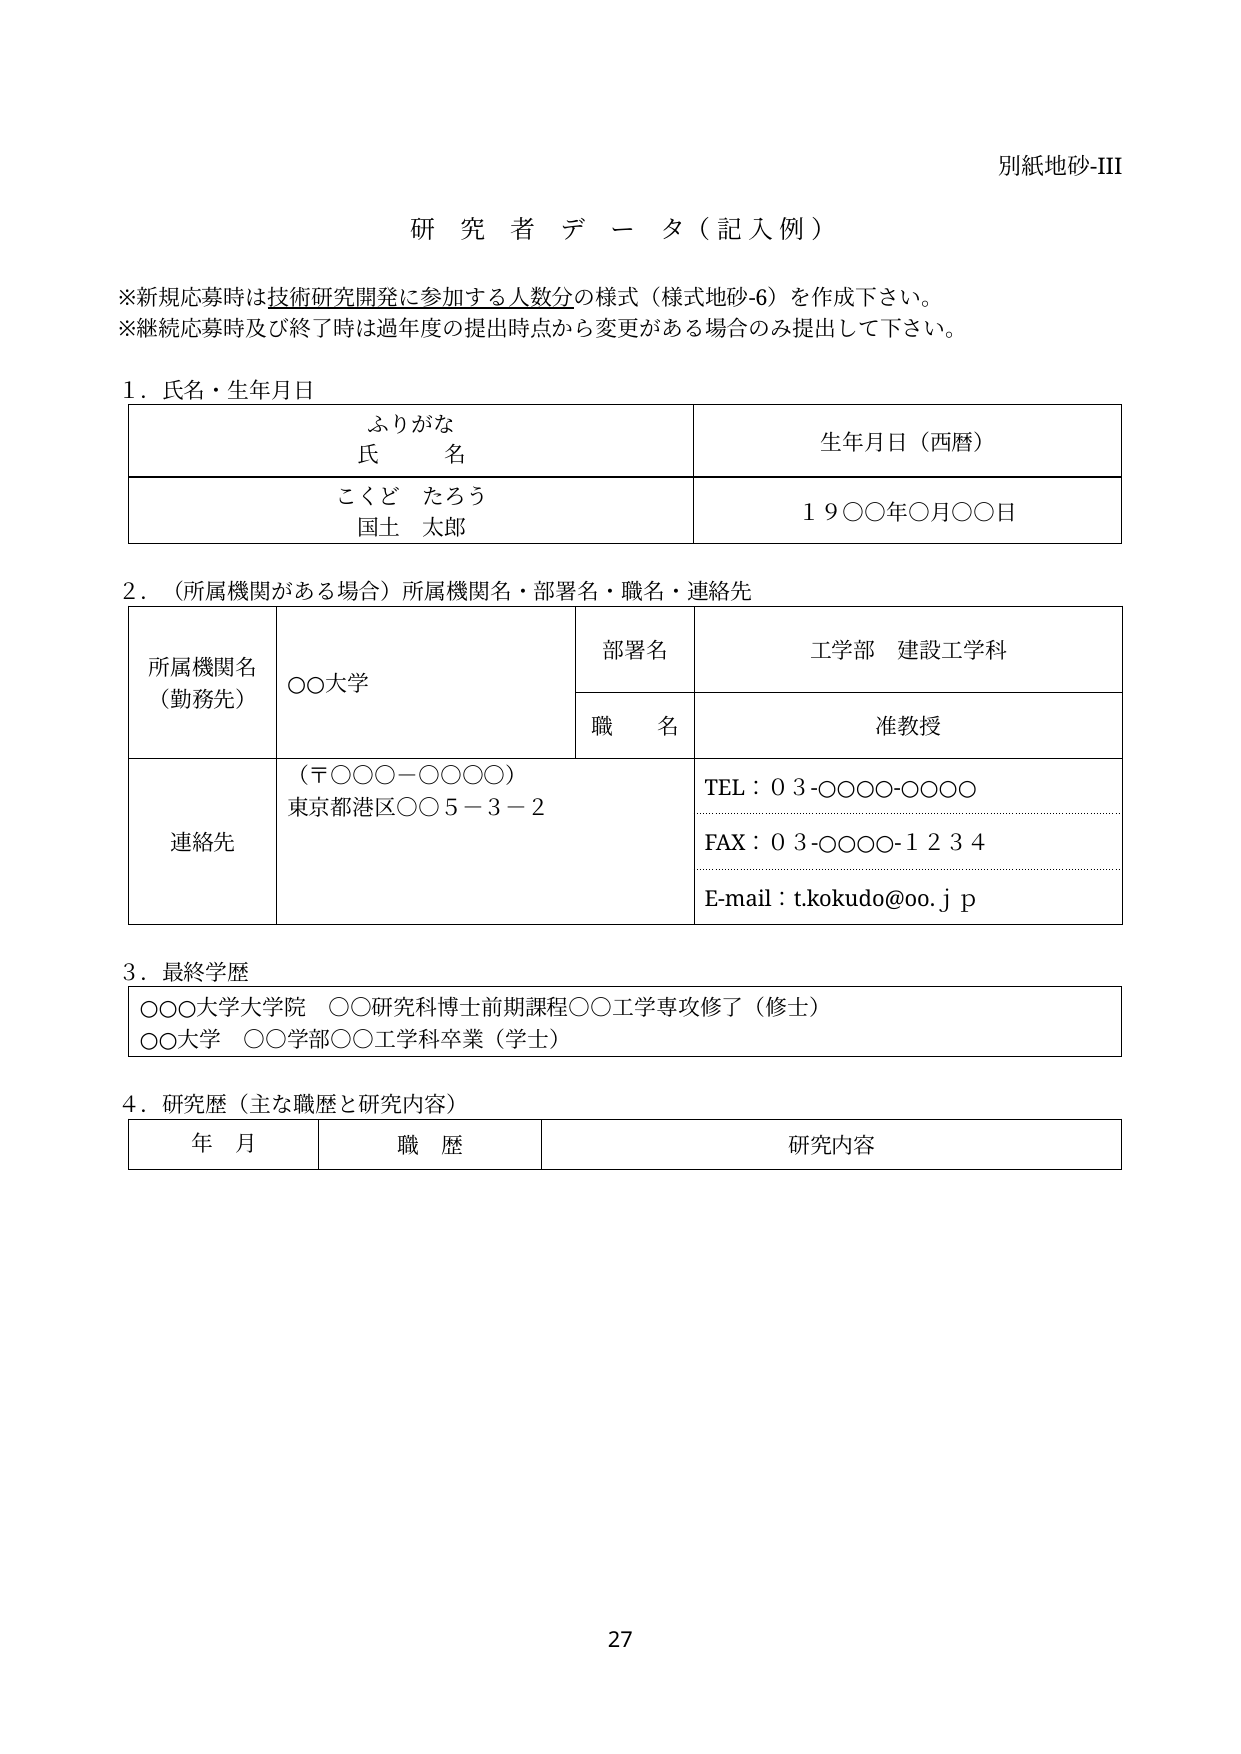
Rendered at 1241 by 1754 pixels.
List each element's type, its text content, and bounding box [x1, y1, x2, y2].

table_cell 連絡先 [129, 759, 276, 924]
table_cell TEL：０３-○○○○-○○○○ [695, 759, 1122, 813]
table_cell FAX：０３-○○○○-１２３４ [695, 813, 1122, 868]
table_header 職 歴 [319, 1120, 541, 1169]
table_header 生年月日（西暦） [694, 405, 1121, 476]
table_header 研究内容 [542, 1120, 1121, 1169]
table_cell １９○○年○月○○日 [694, 478, 1121, 543]
table_header 年 月 [129, 1120, 318, 1169]
table_cell こくど たろう 国土 太郎 [129, 478, 693, 543]
text 別紙地砂-III [118, 148, 1122, 181]
text １．氏名・生年月日 [118, 373, 1129, 404]
text ２．（所属機関がある場合）所属機関名・部署名・職名・連絡先 [118, 574, 1129, 606]
table_header 工学部 建設工学科 [695, 607, 1122, 692]
table_header 部署名 [576, 607, 694, 692]
text ４．研究歴（主な職歴と研究内容） [118, 1087, 1129, 1118]
table_cell 職 名 [576, 693, 694, 757]
table_header 所属機関名 （勤務先） [129, 607, 276, 757]
text ※新規応募時は技術研究開発に参加する人数分の様式（様式地砂-6）を作成下さい。 [118, 280, 1122, 312]
table_cell 准教授 [695, 693, 1122, 757]
text ３．最終学歴 [118, 955, 1129, 986]
text ※継続応募時及び終了時は過年度の提出時点から変更がある場合のみ提出して下さい。 [118, 312, 1122, 343]
text 研 究 者 デ ー タ（ 記 入 例 ） [118, 210, 1129, 246]
table_cell E-mail：t.kokudo@oo.ｊｐ [695, 869, 1122, 924]
table_header ○○○大学大学院 ○○研究科博士前期課程○○工学専攻修了（修士） ○○大学 ○○学部○○工学科卒業（学士） [129, 987, 1121, 1056]
table_cell （〒○○○－○○○○） 東京都港区○○５－３－２ [277, 759, 694, 924]
table_header ふりがな 氏 名 [129, 405, 693, 476]
table_header ○○大学 [277, 607, 575, 757]
